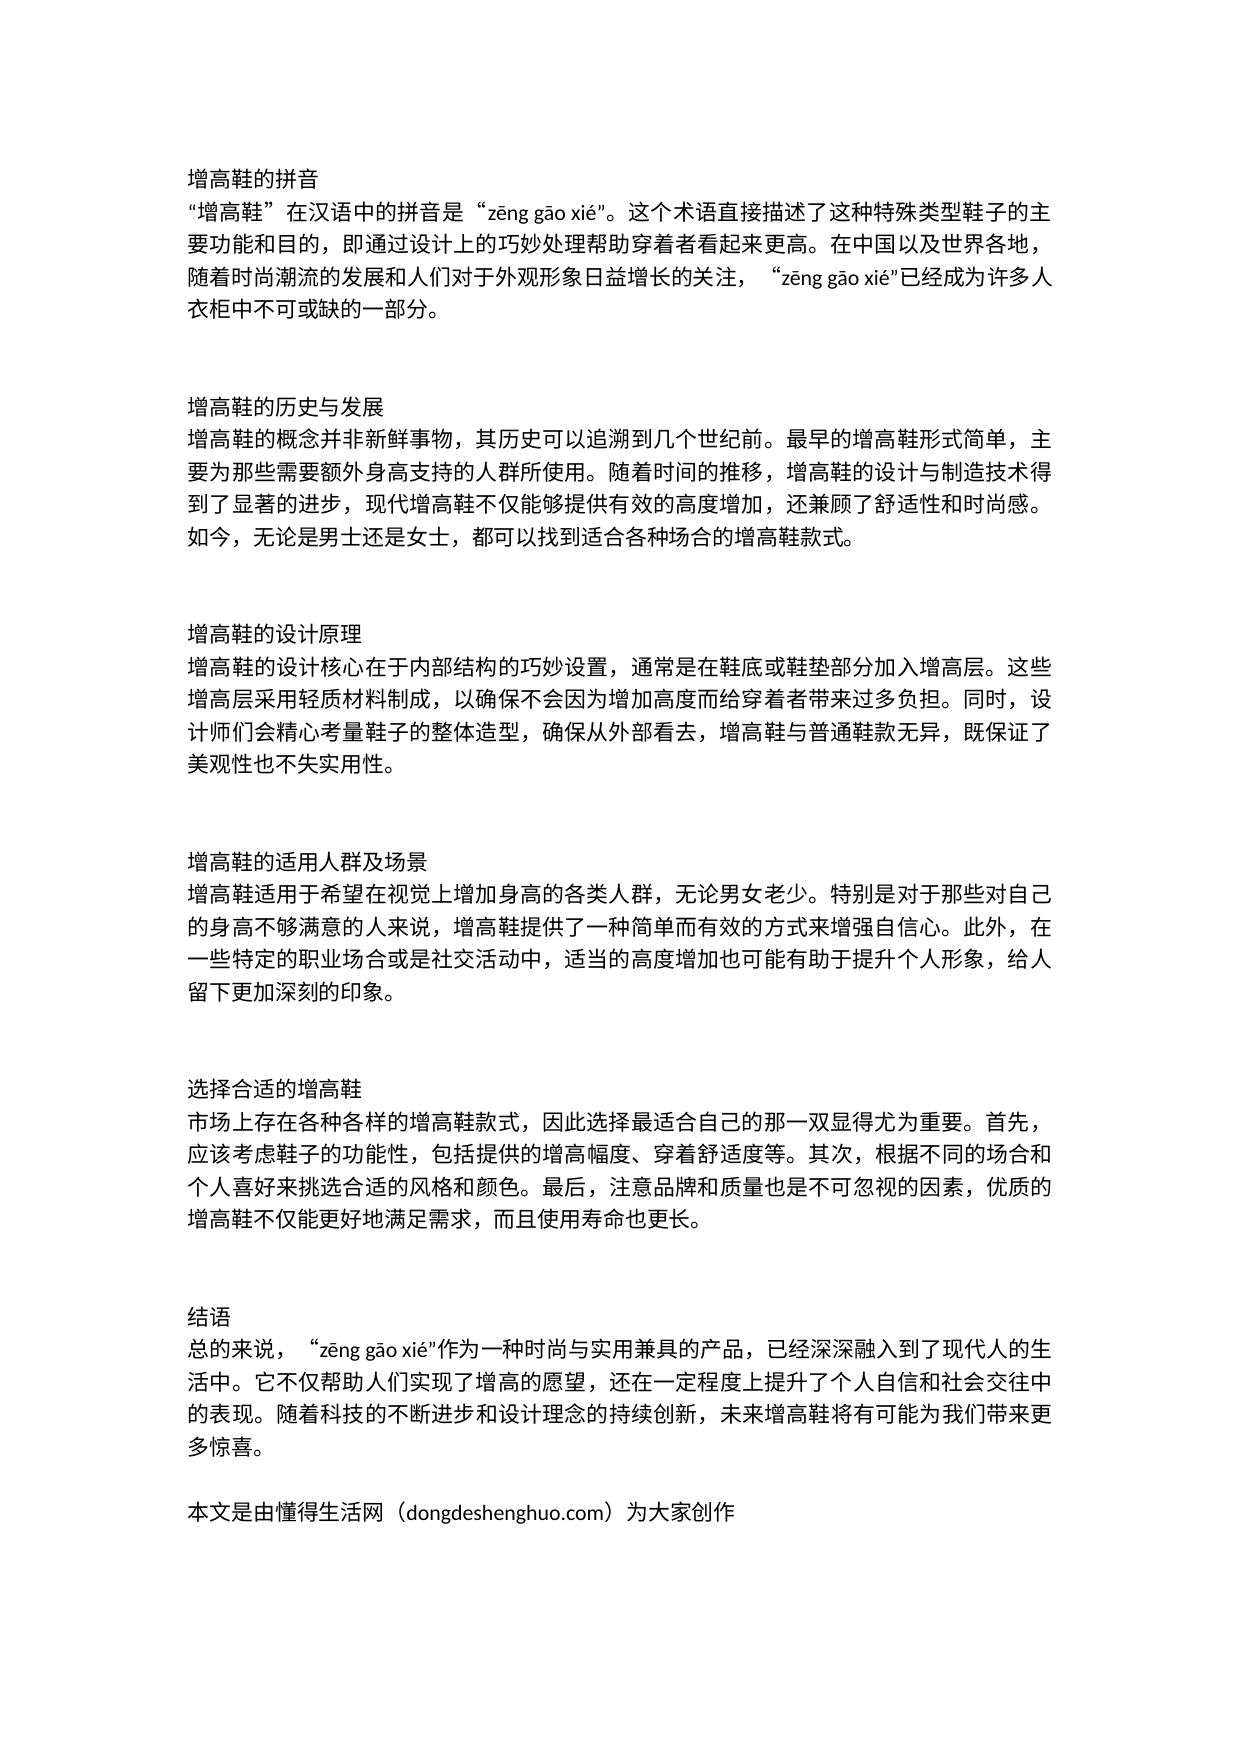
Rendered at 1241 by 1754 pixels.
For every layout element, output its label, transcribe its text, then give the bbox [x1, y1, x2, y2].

text 总的来说，“zēng gāo xié”作为一种时尚与实用兼具的产品，已经深深融入到了现代人的生活中。它不仅帮助人们实现了增高的愿望，还在一定程度上提升了个人自信和社会交往中的表现。随着科技的不断进步和设计理念的持续创新，未来增高鞋将有可能为我们带来更多惊喜。 [187, 1332, 1053, 1462]
text 增高鞋的概念并非新鲜事物，其历史可以追溯到几个世纪前。最早的增高鞋形式简单，主要为那些需要额外身高支持的人群所使用。随着时间的推移，增高鞋的设计与制造技术得到了显著的进步，现代增高鞋不仅能够提供有效的高度增加，还兼顾了舒适性和时尚感。如今，无论是男士还是女士，都可以找到适合各种场合的增高鞋款式。 [187, 422, 1053, 552]
text 本文是由懂得生活网（dongdeshenghuo.com）为大家创作 [187, 1494, 1053, 1527]
text 增高鞋适用于希望在视觉上增加身高的各类人群，无论男女老少。特别是对于那些对自己的身高不够满意的人来说，增高鞋提供了一种简单而有效的方式来增强自信心。此外，在一些特定的职业场合或是社交活动中，适当的高度增加也可能有助于提升个人形象，给人留下更加深刻的印象。 [187, 877, 1053, 1007]
text 增高鞋的拼音 [187, 162, 1053, 194]
text 增高鞋的设计核心在于内部结构的巧妙设置，通常是在鞋底或鞋垫部分加入增高层。这些增高层采用轻质材料制成，以确保不会因为增加高度而给穿着者带来过多负担。同时，设计师们会精心考量鞋子的整体造型，确保从外部看去，增高鞋与普通鞋款无异，既保证了美观性也不失实用性。 [187, 649, 1053, 779]
text 增高鞋的设计原理 [187, 617, 1053, 649]
text “增高鞋”在汉语中的拼音是“zēng gāo xié”。这个术语直接描述了这种特殊类型鞋子的主要功能和目的，即通过设计上的巧妙处理帮助穿着者看起来更高。在中国以及世界各地，随着时尚潮流的发展和人们对于外观形象日益增长的关注，“zēng gāo xié”已经成为许多人衣柜中不可或缺的一部分。 [187, 194, 1053, 324]
text 增高鞋的适用人群及场景 [187, 844, 1053, 877]
text 选择合适的增高鞋 [187, 1072, 1053, 1104]
text 市场上存在各种各样的增高鞋款式，因此选择最适合自己的那一双显得尤为重要。首先，应该考虑鞋子的功能性，包括提供的增高幅度、穿着舒适度等。其次，根据不同的场合和个人喜好来挑选合适的风格和颜色。最后，注意品牌和质量也是不可忽视的因素，优质的增高鞋不仅能更好地满足需求，而且使用寿命也更长。 [187, 1104, 1053, 1234]
text 增高鞋的历史与发展 [187, 389, 1053, 422]
text 结语 [187, 1299, 1053, 1332]
